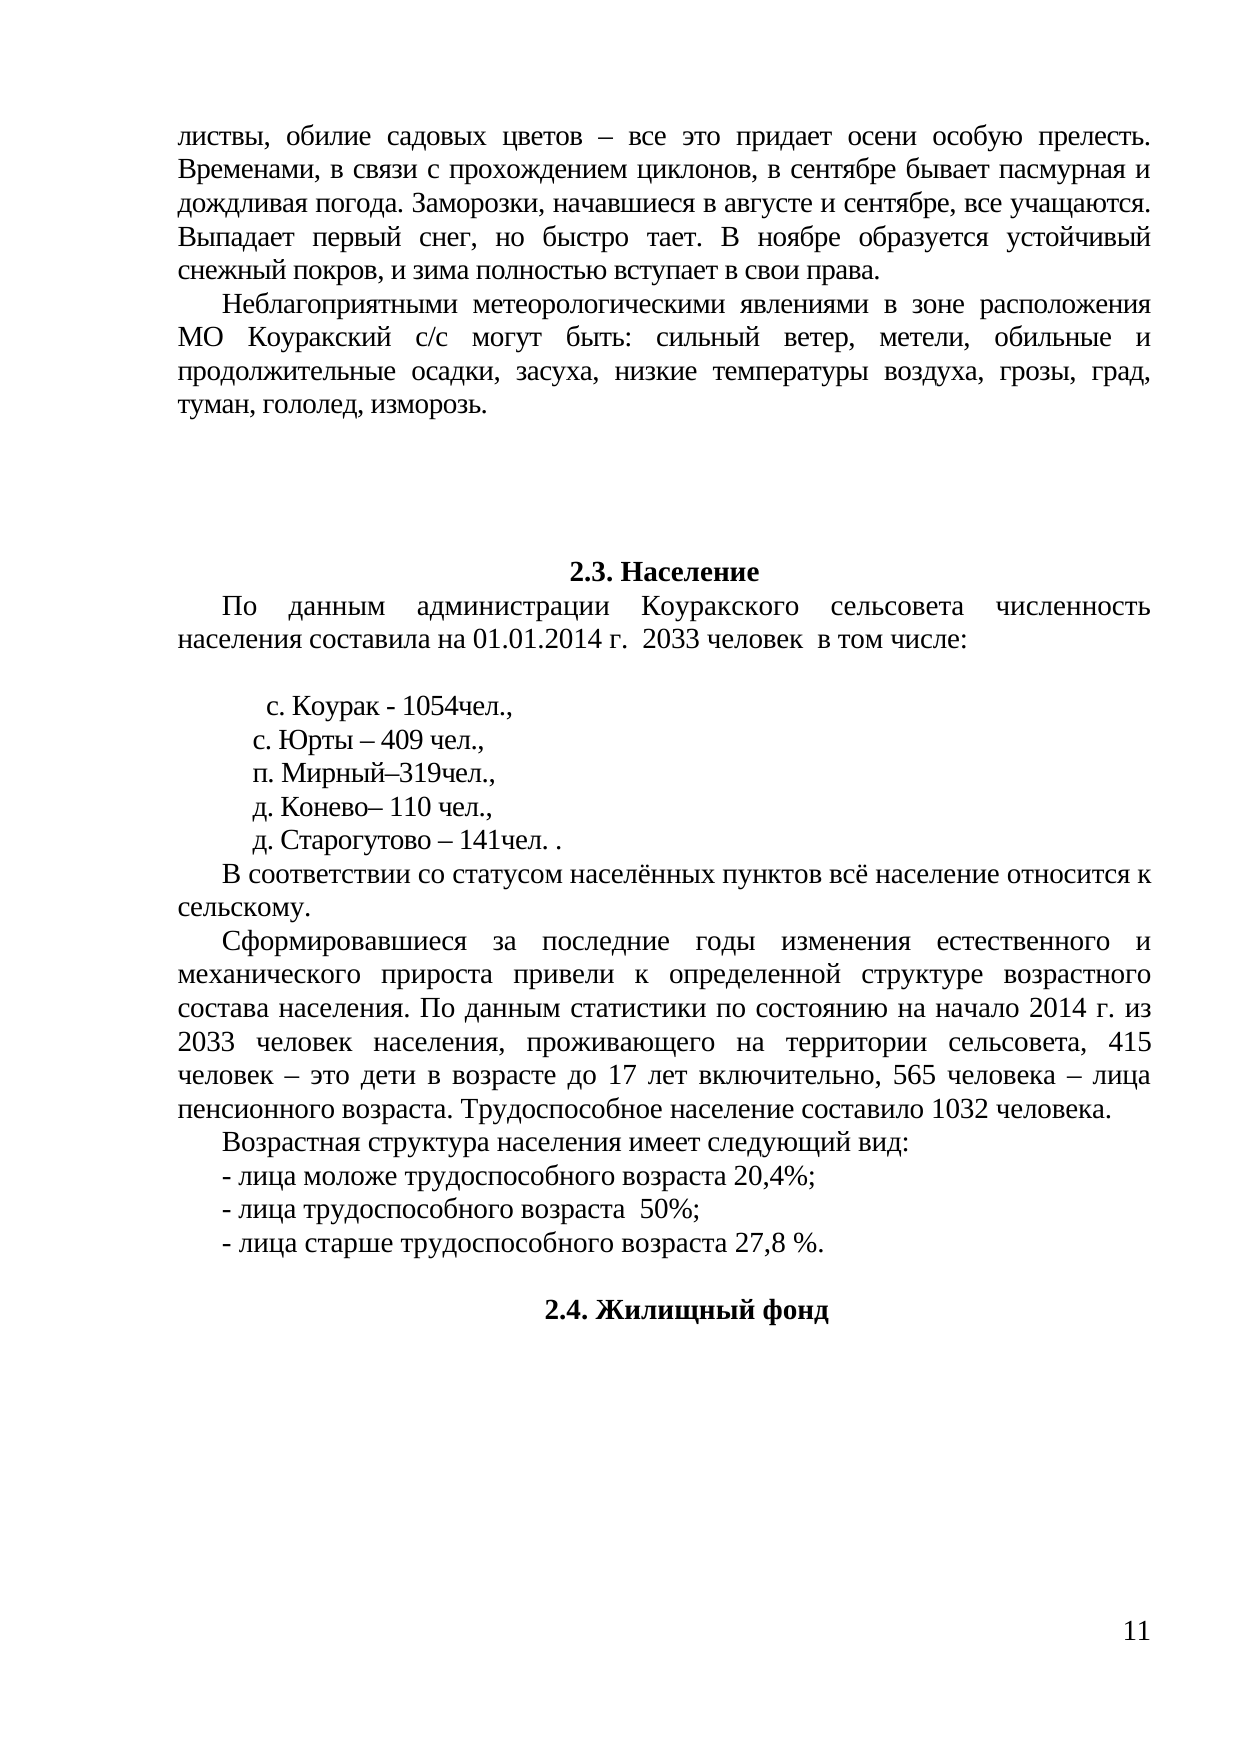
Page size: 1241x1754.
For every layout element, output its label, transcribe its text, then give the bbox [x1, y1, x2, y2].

text п. Мирный–319чел., [177, 755, 1152, 789]
text Неблагоприятными метеорологическими явлениями в зоне расположения МО Коуракский с/с могут быть: сильный ветер, метели, обильные и продолжительные осадки, засуха, низкие температуры воздуха, грозы, град, туман, гололед, изморозь. [177, 286, 1152, 420]
text 2.4. Жилищный фонд [177, 1292, 1152, 1326]
text 2.3. Население [177, 554, 1152, 588]
text В соответствии со статусом населённых пунктов всё население относится к сельскому. [177, 856, 1152, 923]
text - лица моложе трудоспособного возраста 20,4%; [177, 1158, 1152, 1191]
text д. Конево– 110 чел., [177, 789, 1152, 822]
text с. Юрты – 409 чел., [177, 722, 1152, 755]
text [177, 118, 1152, 286]
text д. Старогутово – 141чел. . [177, 822, 1152, 856]
text с. Коурак - 1054чел., [177, 688, 1152, 722]
text Возрастная структура населения имеет следующий вид: [177, 1124, 1152, 1158]
text Сформировавшиеся за последние годы изменения естественного и механического прироста привели к определенной структуре возрастного состава населения. По данным статистики по состоянию на начало 2014 г. из 2033 человек населения, проживающего на территории сельсовета, 415 человек – это дети в возрасте до 17 лет включительно, 565 человека – лица пенсионного возраста. Трудоспособное население составило 1032 человека. [177, 923, 1152, 1124]
text - лица старше трудоспособного возраста 27,8 %. [177, 1225, 1152, 1258]
text - лица трудоспособного возраста 50%; [177, 1191, 1152, 1225]
text По данным администрации Коуракского сельсовета численность населения составила на 01.01.2014 г. 2033 человек в том числе: [177, 588, 1152, 655]
